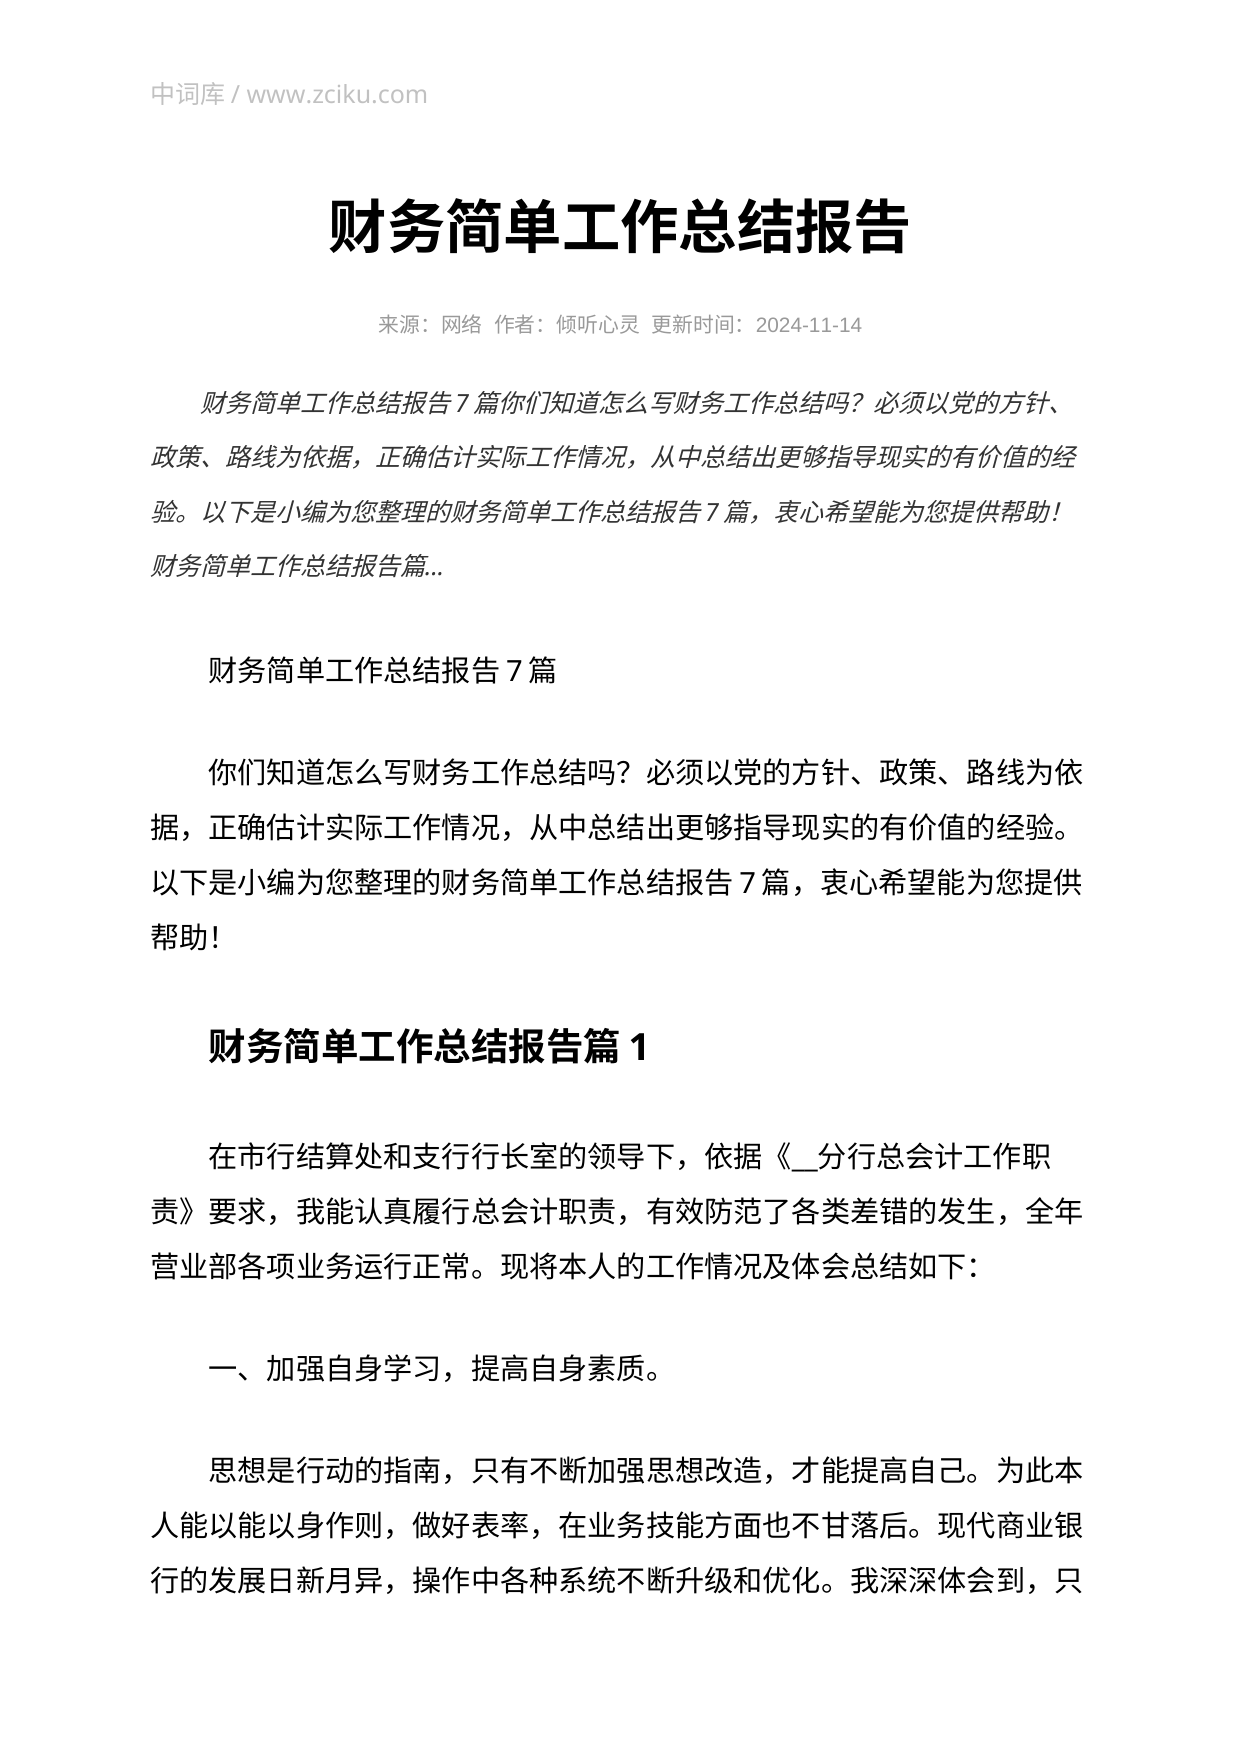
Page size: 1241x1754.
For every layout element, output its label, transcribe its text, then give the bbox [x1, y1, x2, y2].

text 一、加强自身学习，提高自身素质。 [150, 1346, 1090, 1388]
text 你们知道怎么写财务工作总结吗？必须以党的方针、政策、路线为依据，正确估计实际工作情况，从中总结出更够指导现实的有价值的经验。以下是小编为您整理的财务简单工作总结报告7篇，衷心希望能为您提供帮助！ [150, 750, 1090, 957]
text 财务简单工作总结报告7篇 [150, 648, 1090, 690]
text 财务简单工作总结报告7篇你们知道怎么写财务工作总结吗？必须以党的方针、政策、路线为依据，正确估计实际工作情况，从中总结出更够指导现实的有价值的经验。以下是小编为您整理的财务简单工作总结报告7篇，衷心希望能为您提供帮助！财务简单工作总结报告篇... [150, 383, 1090, 583]
text 在市行结算处和支行行长室的领导下，依据《__分行总会计工作职责》要求，我能认真履行总会计职责，有效防范了各类差错的发生，全年营业部各项业务运行正常。现将本人的工作情况及体会总结如下： [150, 1134, 1090, 1286]
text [150, 1447, 1090, 1599]
text 财务简单工作总结报告篇1 [150, 1016, 1090, 1071]
text 来源：网络 作者：倾听心灵 更新时间：2024-11-14 [150, 313, 1090, 337]
subtitle 财务简单工作总结报告 [150, 181, 1090, 266]
